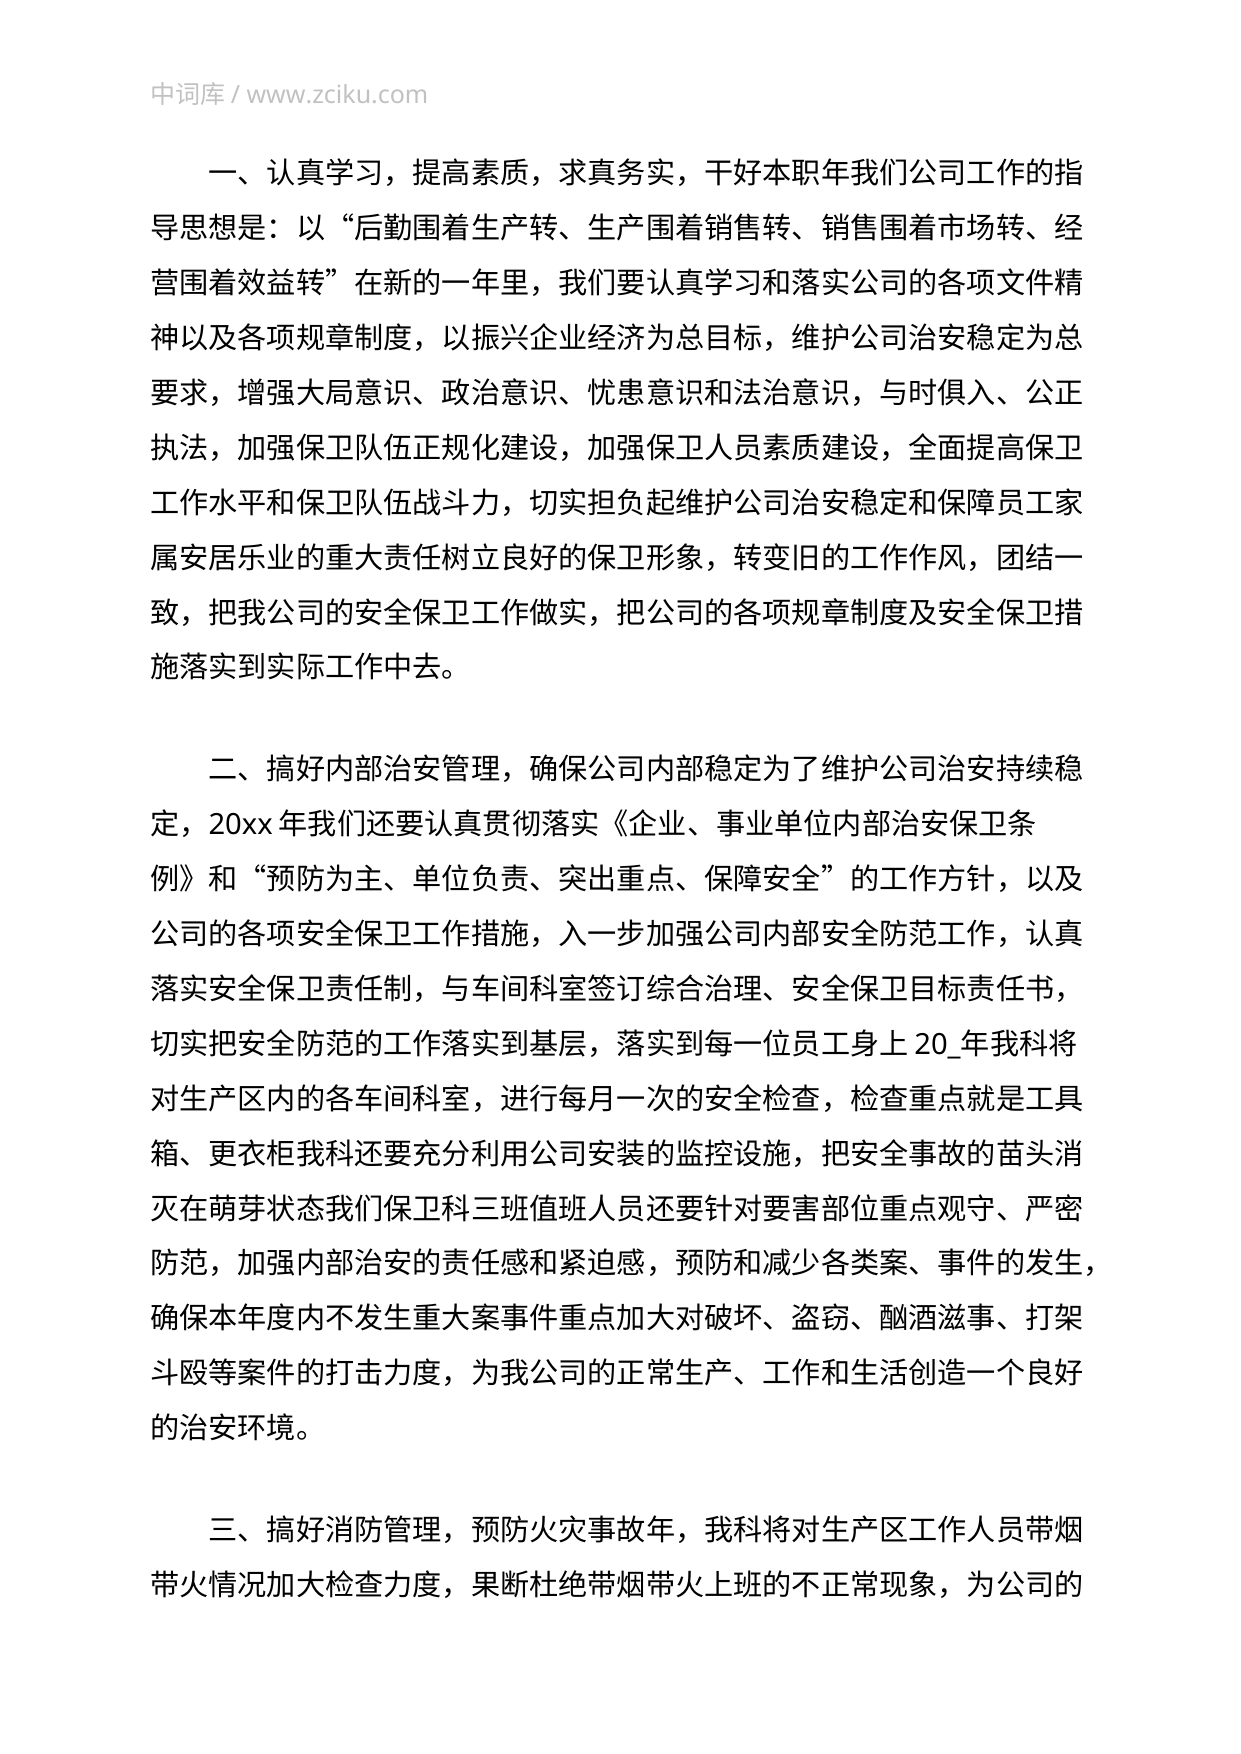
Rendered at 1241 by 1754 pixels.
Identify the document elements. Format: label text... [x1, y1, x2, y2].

text 一、认真学习，提高素质，求真务实，干好本职年我们公司工作的指导思想是：以“后勤围着生产转、生产围着销售转、销售围着市场转、经营围着效益转”在新的一年里，我们要认真学习和落实公司的各项文件精神以及各项规章制度，以振兴企业经济为总目标，维护公司治安稳定为总要求，增强大局意识、政治意识、忧患意识和法治意识，与时俱入、公正执法，加强保卫队伍正规化建设，加强保卫人员素质建设，全面提高保卫工作水平和保卫队伍战斗力，切实担负起维护公司治安稳定和保障员工家属安居乐业的重大责任树立良好的保卫形象，转变旧的工作作风，团结一致，把我公司的安全保卫工作做实，把公司的各项规章制度及安全保卫措施落实到实际工作中去。 [150, 150, 1090, 686]
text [150, 1507, 1090, 1604]
text 二、搞好内部治安管理，确保公司内部稳定为了维护公司治安持续稳定，20xx年我们还要认真贯彻落实《企业、事业单位内部治安保卫条例》和“预防为主、单位负责、突出重点、保障安全”的工作方针，以及公司的各项安全保卫工作措施，入一步加强公司内部安全防范工作，认真落实安全保卫责任制，与车间科室签订综合治理、安全保卫目标责任书，切实把安全防范的工作落实到基层，落实到每一位员工身上20_年我科将对生产区内的各车间科室，进行每月一次的安全检查，检查重点就是工具箱、更衣柜我科还要充分利用公司安装的监控设施，把安全事故的苗头消灭在萌芽状态我们保卫科三班值班人员还要针对要害部位重点观守、严密防范，加强内部治安的责任感和紧迫感，预防和减少各类案、事件的发生，确保本年度内不发生重大案事件重点加大对破坏、盗窃、酗酒滋事、打架斗殴等案件的打击力度，为我公司的正常生产、工作和生活创造一个良好的治安环境。 [150, 746, 1090, 1447]
